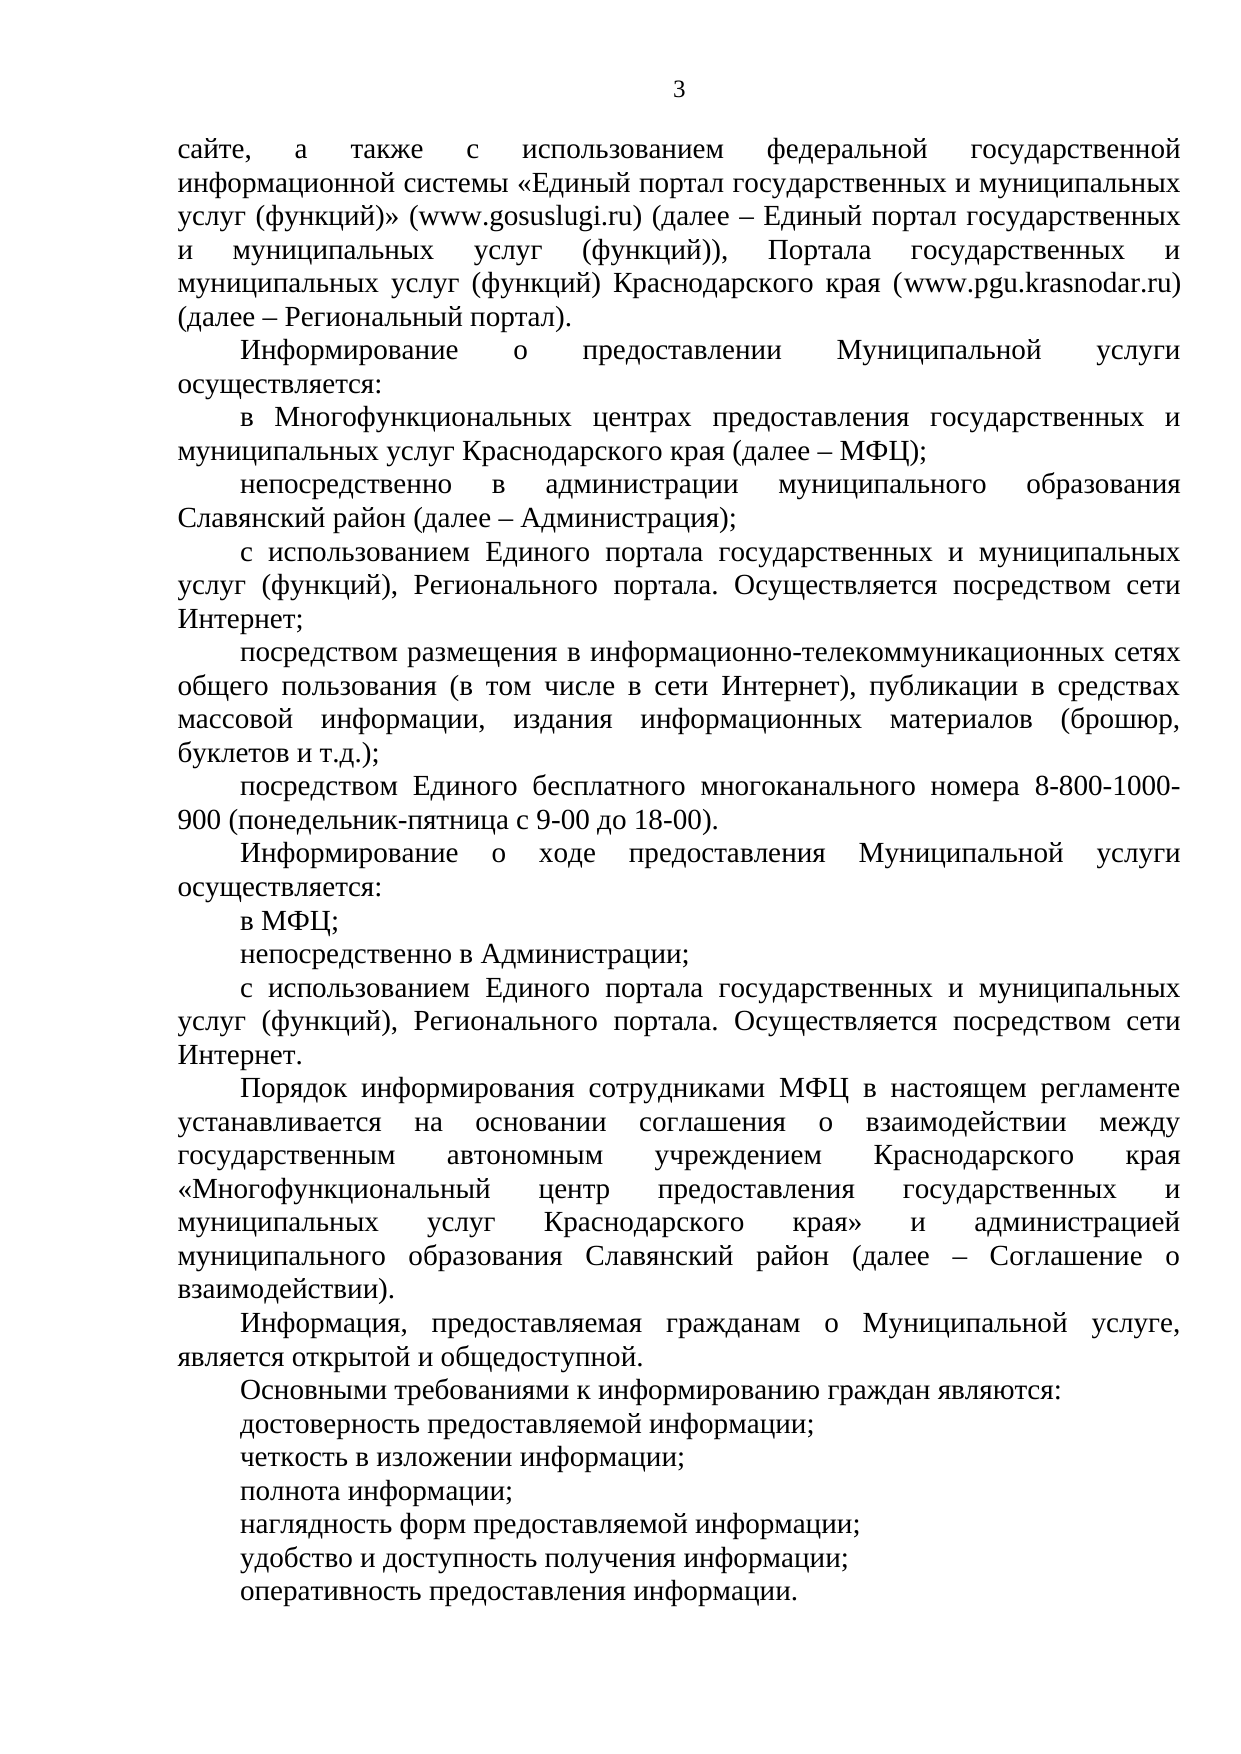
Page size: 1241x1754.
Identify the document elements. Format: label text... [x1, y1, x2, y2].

text оперативность предоставления информации. [177, 1573, 1181, 1607]
text непосредственно в Администрации; [177, 936, 1181, 970]
text Информация, предоставляемая гражданам о Муниципальной услуге, является открытой и общедоступной. [177, 1305, 1181, 1372]
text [177, 131, 1181, 332]
text полнота информации; [177, 1473, 1181, 1506]
text в МФЦ; [177, 903, 1181, 936]
text наглядность форм предоставляемой информации; [177, 1506, 1181, 1540]
text с использованием Единого портала государственных и муниципальных услуг (функций), Регионального портала. Осуществляется посредством сети Интернет; [177, 534, 1181, 634]
text удобство и доступность получения информации; [177, 1540, 1181, 1573]
text Основными требованиями к информированию граждан являются: [177, 1372, 1181, 1406]
text Порядок информирования сотрудниками МФЦ в настоящем регламенте устанавливается на основании соглашения о взаимодействии между государственным автономным учреждением Краснодарского края «Многофункциональный центр предоставления государственных и муниципальных услуг Краснодарского края» и администрацией муниципального образования Славянский район (далее – Соглашение о взаимодействии). [177, 1070, 1181, 1305]
text Информирование о ходе предоставления Муниципальной услуги осуществляется: [177, 836, 1181, 903]
text непосредственно в администрации муниципального образования Славянский район (далее – Администрация); [177, 467, 1181, 534]
text четкость в изложении информации; [177, 1439, 1181, 1473]
text с использованием Единого портала государственных и муниципальных услуг (функций), Регионального портала. Осуществляется посредством сети Интернет. [177, 970, 1181, 1070]
text Информирование о предоставлении Муниципальной услуги осуществляется: [177, 332, 1181, 399]
text посредством размещения в информационно-телекоммуникационных сетях общего пользования (в том числе в сети Интернет), публикации в средствах массовой информации, издания информационных материалов (брошюр, буклетов и т.д.); [177, 634, 1181, 768]
text посредством Единого бесплатного многоканального номера 8-800-1000-900 (понедельник-пятница с 9-00 до 18-00). [177, 768, 1181, 836]
text в Многофункциональных центрах предоставления государственных и муниципальных услуг Краснодарского края (далее – МФЦ); [177, 399, 1181, 467]
text достоверность предоставляемой информации; [177, 1406, 1181, 1439]
